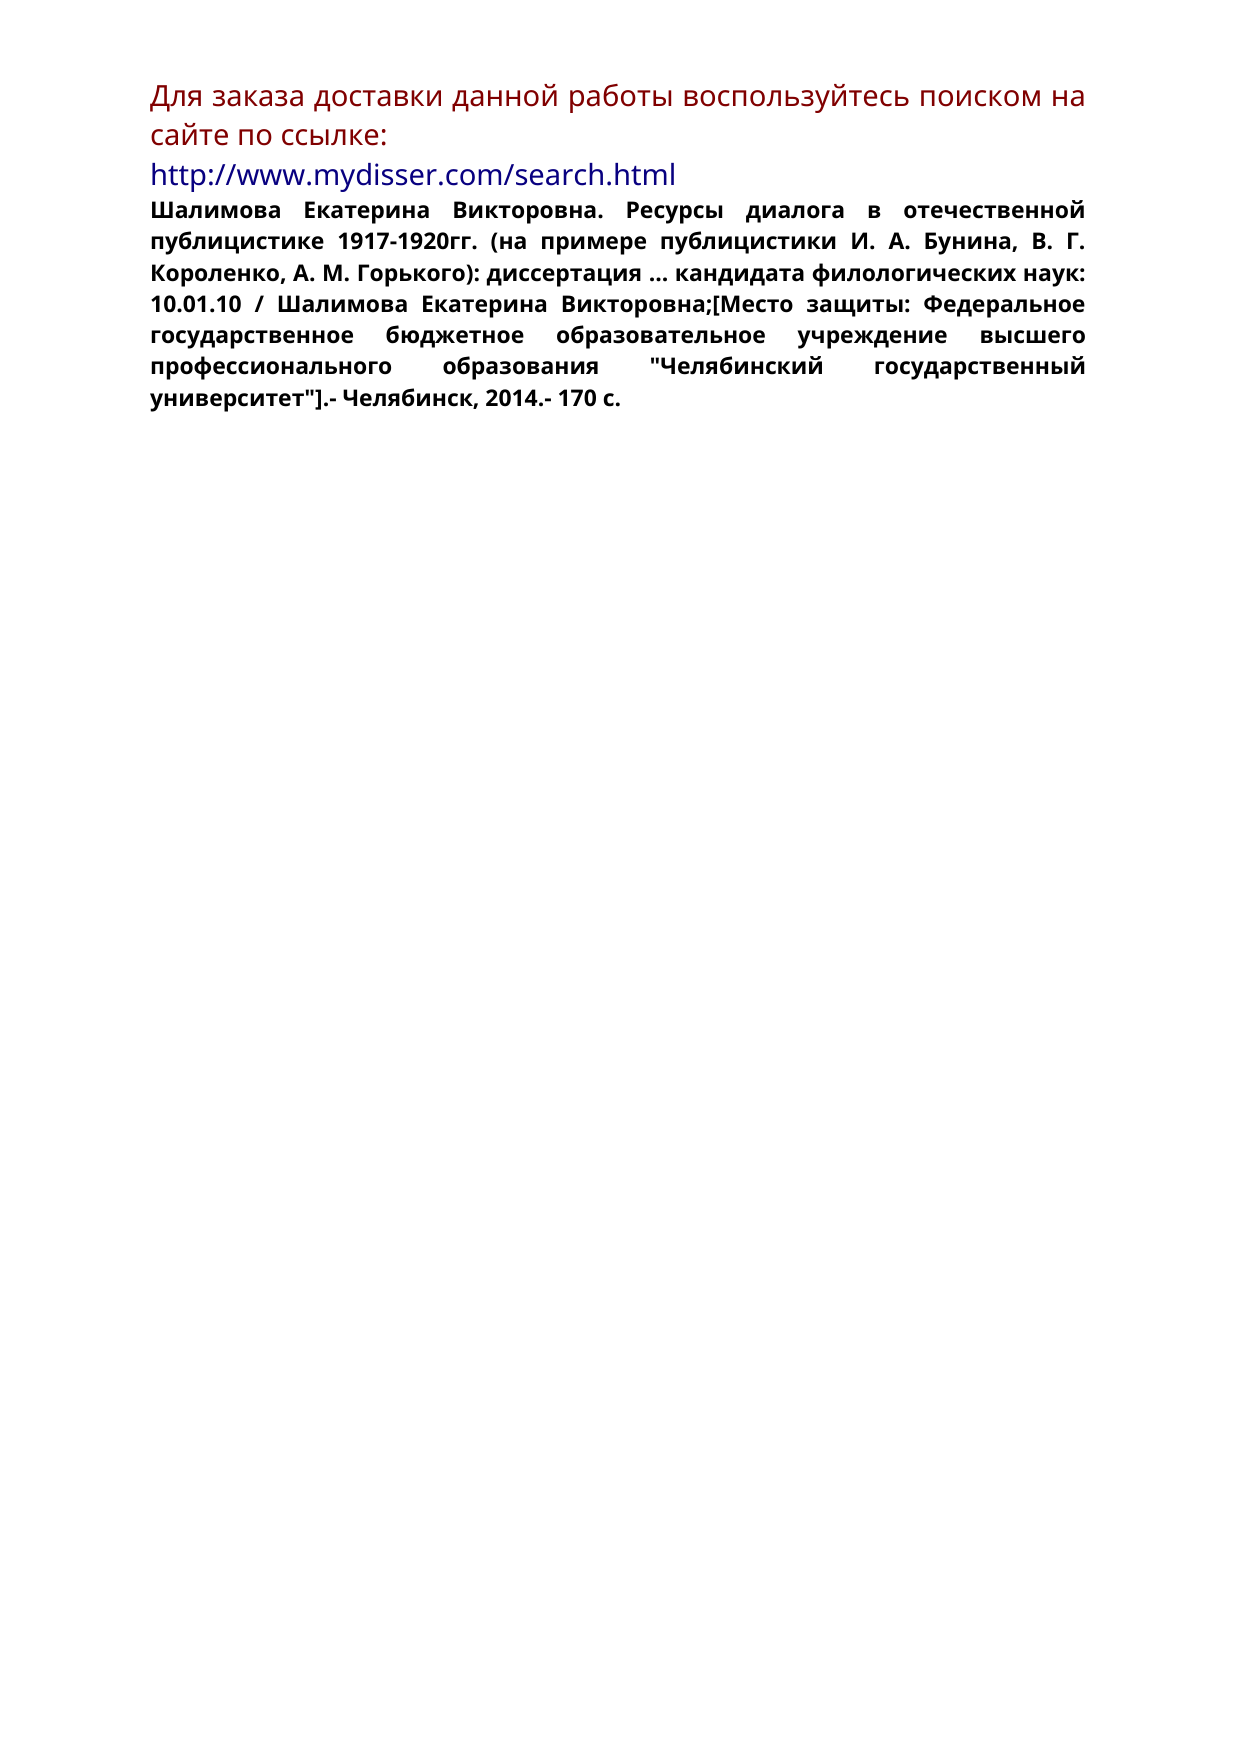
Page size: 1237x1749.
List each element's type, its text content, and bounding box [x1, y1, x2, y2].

text Шалимова Екатерина Викторовна. Ресурсы диалога в отечественной публицистике 1917-1920гг. (на примере публицистики И. А. Бунина, В. Г. Короленко, А. М. Горького): диссертация ... кандидата филологических наук: 10.01.10 / Шалимова Екатерина Викторовна;[Место защиты: Федеральное государственное бюджетное образовательное учреждение высшего профессионального образования "Челябинский государственный университет"].- Челябинск, 2014.- 170 с. [150, 194, 1086, 413]
